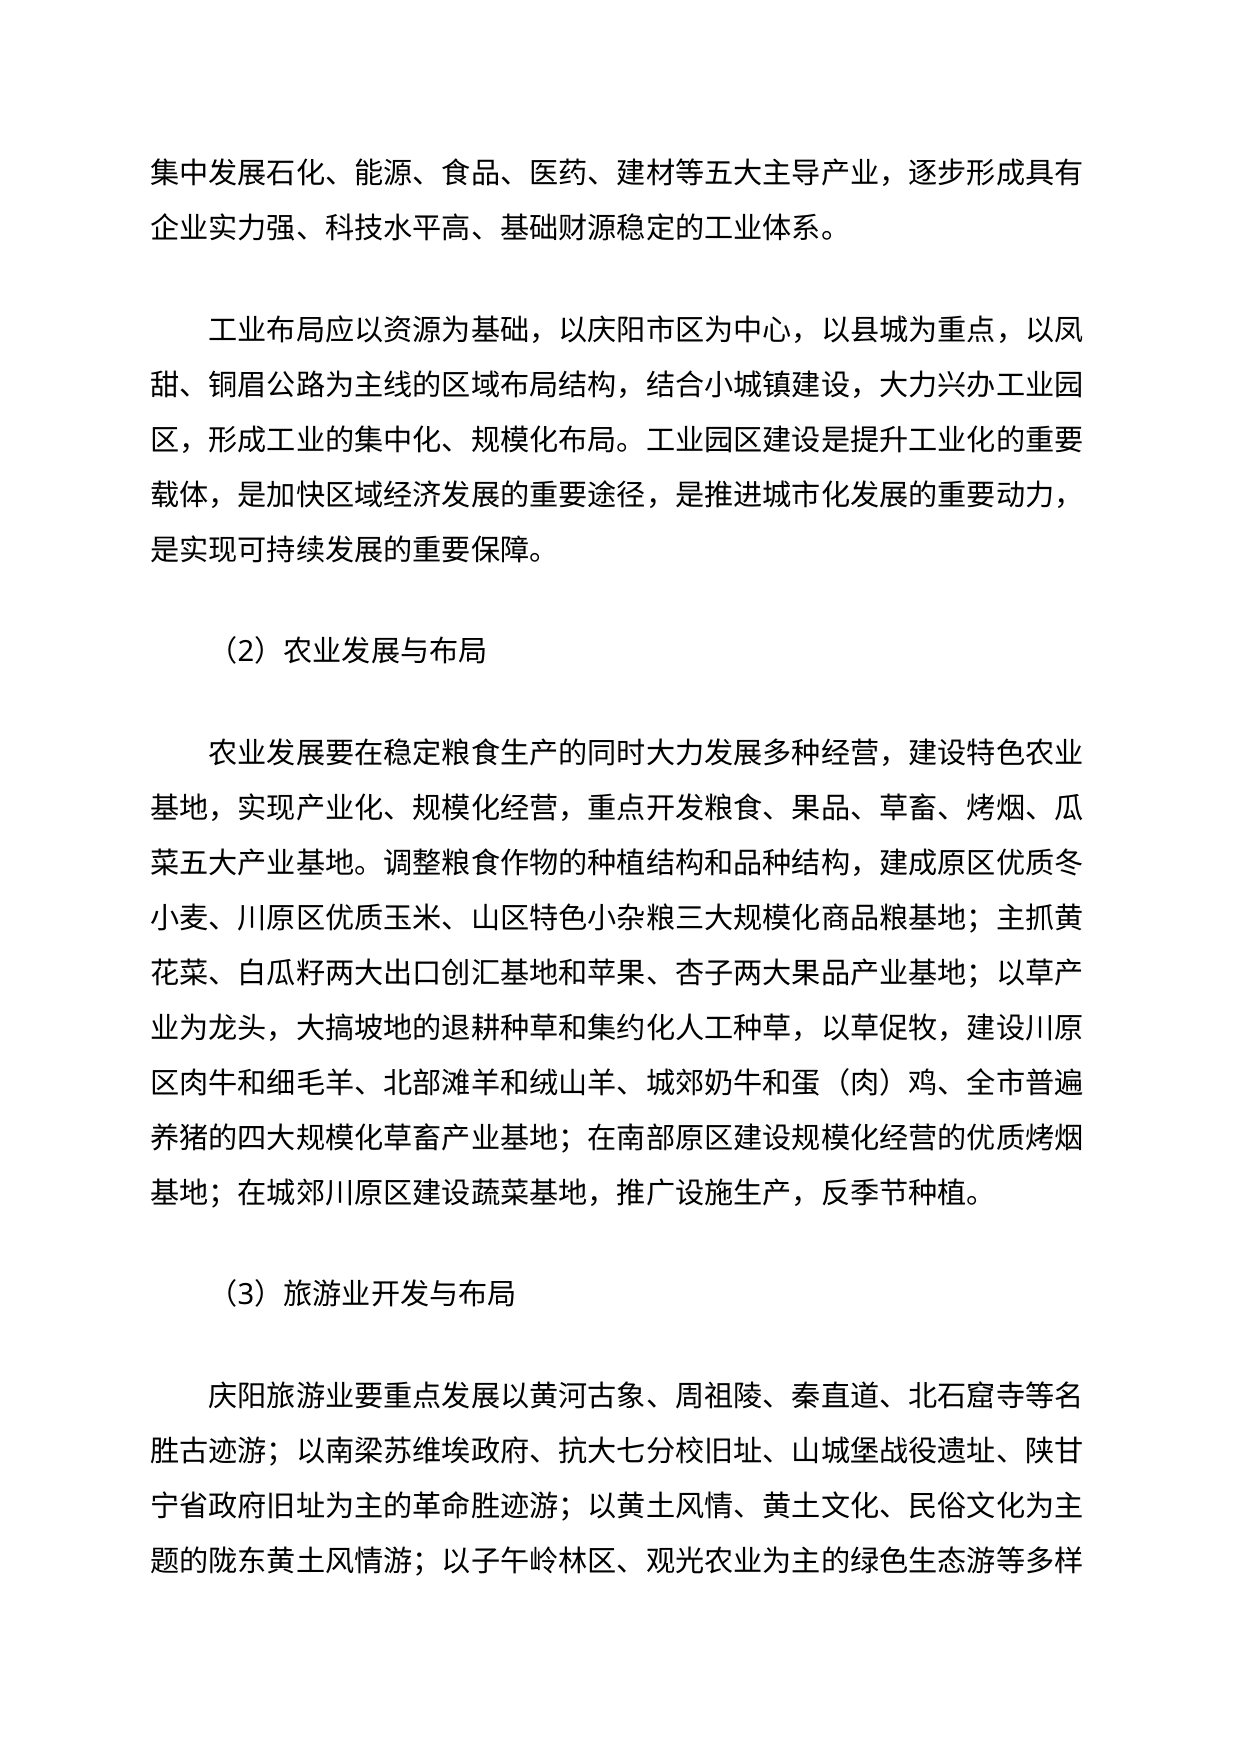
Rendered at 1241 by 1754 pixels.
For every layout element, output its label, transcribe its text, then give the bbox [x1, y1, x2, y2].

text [150, 150, 1090, 247]
text 工业布局应以资源为基础，以庆阳市区为中心，以县城为重点，以凤甜、铜眉公路为主线的区域布局结构，结合小城镇建设，大力兴办工业园区，形成工业的集中化、规模化布局。工业园区建设是提升工业化的重要载体，是加快区域经济发展的重要途径，是推进城市化发展的重要动力，是实现可持续发展的重要保障。 [150, 307, 1090, 568]
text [150, 1373, 1090, 1580]
text （3）旅游业开发与布局 [150, 1271, 1090, 1313]
text 农业发展要在稳定粮食生产的同时大力发展多种经营，建设特色农业基地，实现产业化、规模化经营，重点开发粮食、果品、草畜、烤烟、瓜菜五大产业基地。调整粮食作物的种植结构和品种结构，建成原区优质冬小麦、川原区优质玉米、山区特色小杂粮三大规模化商品粮基地；主抓黄花菜、白瓜籽两大出口创汇基地和苹果、杏子两大果品产业基地；以草产业为龙头，大搞坡地的退耕种草和集约化人工种草，以草促牧，建设川原区肉牛和细毛羊、北部滩羊和绒山羊、城郊奶牛和蛋（肉）鸡、全市普遍养猪的四大规模化草畜产业基地；在南部原区建设规模化经营的优质烤烟基地；在城郊川原区建设蔬菜基地，推广设施生产，反季节种植。 [150, 730, 1090, 1211]
text （2）农业发展与布局 [150, 628, 1090, 670]
